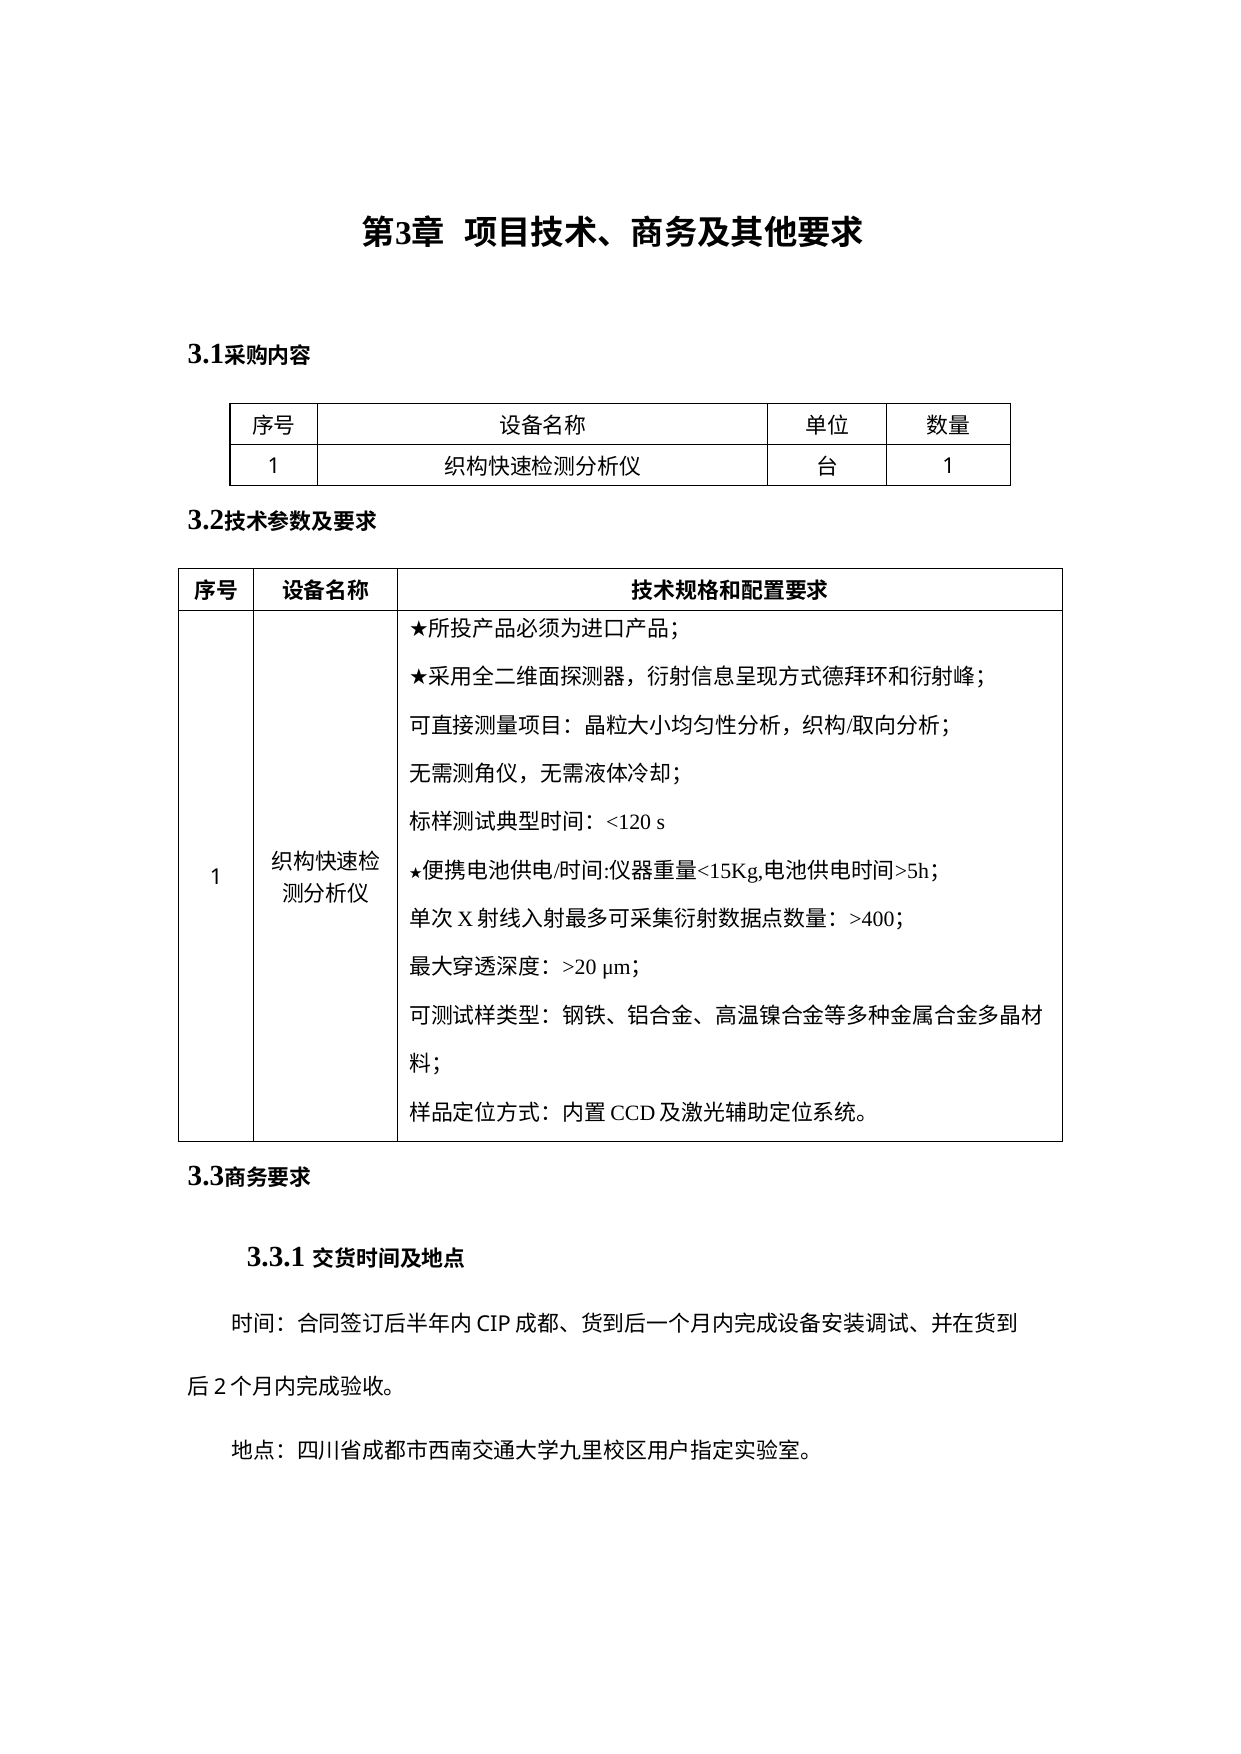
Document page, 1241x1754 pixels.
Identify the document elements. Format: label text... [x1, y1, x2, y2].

subtitle 商务要求 [187, 1142, 1053, 1207]
table_header 序号 [231, 404, 317, 444]
subtitle 采购内容 [187, 321, 1053, 386]
table_cell 织构快速检测分析仪 [318, 445, 767, 485]
subtitle 技术参数及要求 [187, 486, 1053, 551]
subtitle 交货时间及地点 [247, 1224, 1053, 1289]
table_header 设备名称 [254, 569, 397, 609]
table_cell 织构快速检测分析仪 [254, 611, 397, 1141]
table_header 序号 [179, 569, 253, 609]
text 地点：四川省成都市西南交通大学九里校区用户指定实验室。 [187, 1433, 1031, 1464]
table_header 单位 [768, 404, 886, 444]
table_cell ★所投产品必须为进口产品； ★采用全二维面探测器，衍射信息呈现方式德拜环和衍射峰； 可直接测量项目：晶粒大小均匀性分析，织构/取向分析； 无需测角仪，无需液体冷却； 标样测试典型时间：<120 s ★便携电池供电/时间:仪器重量<15Kg,电池供电时间>5h； 单次X射线入射最多可采集衍射数据点数量：>400； 最大穿透深度：>20 μm； 可测试样类型：钢铁、铝合金、高温镍合金等多种金属合金多晶材料； 样品定位方式：内置CCD及激光辅助定位系统。 [398, 611, 1062, 1141]
subtitle 项目技术、商务及其他要求 [173, 197, 1053, 262]
table_cell 1 [887, 445, 1010, 485]
table_header 数量 [887, 404, 1010, 444]
text 时间：合同签订后半年内CIP成都、货到后一个月内完成设备安装调试、并在货到后2个月内完成验收。 [187, 1306, 1031, 1401]
table_header 设备名称 [318, 404, 767, 444]
table_header 技术规格和配置要求 [398, 569, 1062, 609]
table_cell 1 [179, 611, 253, 1141]
table_cell 1 [231, 445, 317, 485]
table_cell 台 [768, 445, 886, 485]
